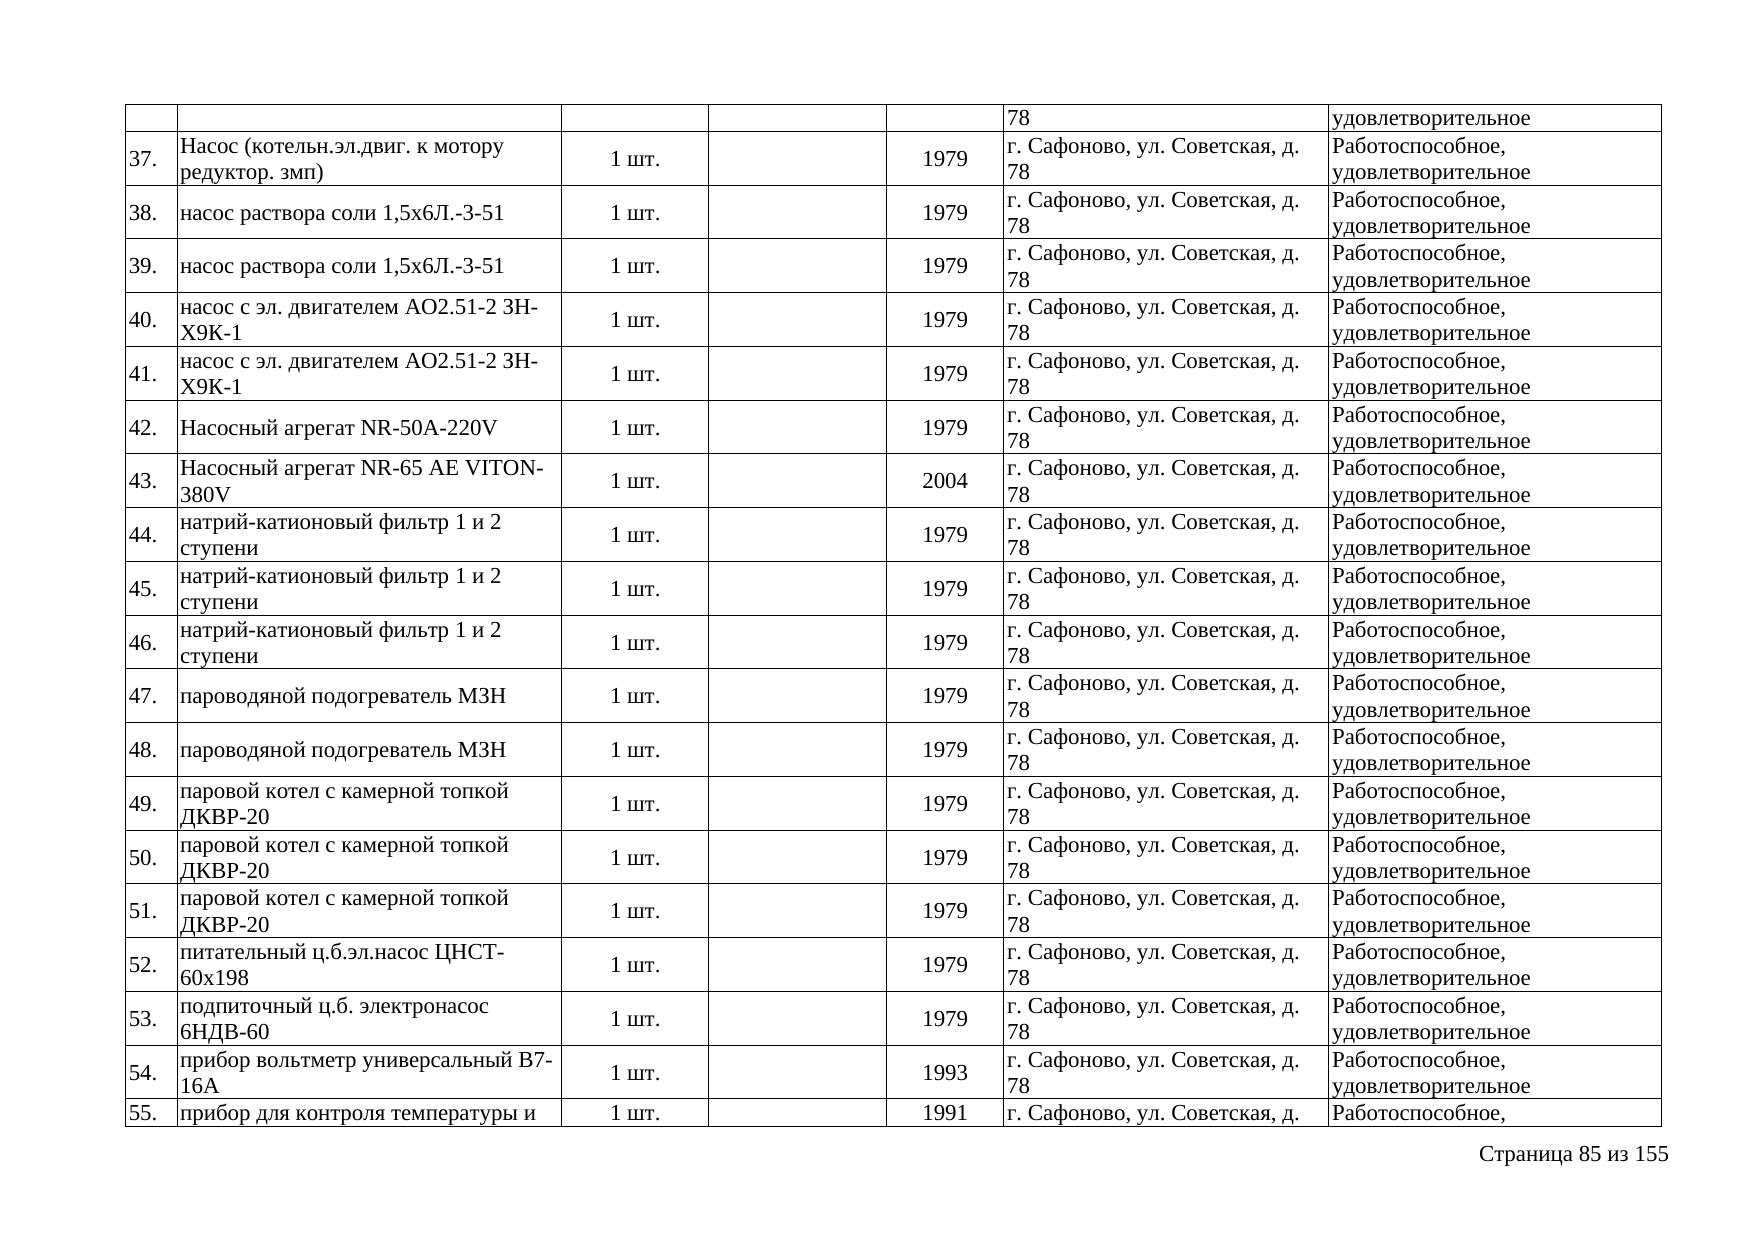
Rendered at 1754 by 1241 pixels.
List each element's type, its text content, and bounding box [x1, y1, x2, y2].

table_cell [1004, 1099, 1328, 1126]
table_cell [126, 562, 177, 614]
table_cell Работоспособное, удовлетворительное [1329, 508, 1661, 561]
table_cell 1979 [887, 884, 1003, 937]
table_cell [709, 239, 886, 292]
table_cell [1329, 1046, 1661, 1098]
table_cell г. Сафоново, ул. Советская, д. 78 [1004, 293, 1328, 346]
table_cell г. Сафоново, ул. Советская, д. 78 [1004, 938, 1328, 991]
table_cell [126, 105, 177, 131]
table_cell [709, 105, 886, 131]
table_cell [126, 938, 177, 991]
table_cell 1979 [887, 401, 1003, 453]
table_cell [709, 777, 886, 829]
table_cell [126, 454, 177, 507]
table_cell г. Сафоново, ул. Советская, д. 78 [1004, 347, 1328, 399]
table_cell Работоспособное, удовлетворительное [1329, 669, 1661, 722]
table_cell Работоспособное, удовлетворительное [1329, 562, 1661, 614]
table_cell подпиточный ц.б. электронасос 6НДВ-60 [178, 992, 561, 1044]
table_cell натрий-катионовый фильтр 1 и 2 ступени [178, 508, 561, 561]
table_cell г. Сафоново, ул. Советская, д. 78 [1004, 669, 1328, 722]
table_cell Работоспособное, удовлетворительное [1329, 293, 1661, 346]
table_cell 1979 [887, 293, 1003, 346]
table_cell [126, 831, 177, 883]
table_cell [1329, 105, 1661, 131]
table_cell Насосный агрегат NR-65 AE VITON-380V [178, 454, 561, 507]
table_cell [709, 831, 886, 883]
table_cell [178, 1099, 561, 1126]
table_cell 1979 [887, 239, 1003, 292]
table_cell 1 шт. [562, 992, 708, 1044]
table_cell Работоспособное, удовлетворительное [1329, 777, 1661, 829]
table_cell насос с эл. двигателем АО2.51-2 ЗН-Х9К-1 [178, 347, 561, 399]
table_cell 1 шт. [562, 239, 708, 292]
table_cell 1979 [887, 347, 1003, 399]
table_cell пароводяной подогреватель МЗН [178, 669, 561, 722]
table_cell [709, 293, 886, 346]
table_cell 1 шт. [562, 938, 708, 991]
table_cell Работоспособное, удовлетворительное [1329, 454, 1661, 507]
table_cell [709, 723, 886, 776]
table_cell г. Сафоново, ул. Советская, д. 78 [1004, 132, 1328, 184]
table_cell г. Сафоново, ул. Советская, д. 78 [1004, 777, 1328, 829]
table_cell г. Сафоново, ул. Советская, д. 78 [1004, 454, 1328, 507]
table_cell [126, 239, 177, 292]
table_cell насос раствора соли 1,5х6Л.-3-51 [178, 239, 561, 292]
table_cell 1979 [887, 105, 1003, 131]
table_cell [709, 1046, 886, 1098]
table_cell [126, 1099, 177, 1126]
table_cell 1 шт. [562, 884, 708, 937]
table_cell 2004 [887, 454, 1003, 507]
table_cell 1 шт. [562, 831, 708, 883]
table_cell 1979 [887, 831, 1003, 883]
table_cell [178, 105, 561, 131]
table_cell Работоспособное, удовлетворительное [1329, 938, 1661, 991]
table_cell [1004, 105, 1328, 131]
table_cell 1 шт. [562, 562, 708, 614]
table_cell 1979 [887, 508, 1003, 561]
table_cell [126, 293, 177, 346]
table_cell насос раствора соли 1,5х6Л.-3-51 [178, 186, 561, 238]
table_cell 1979 [887, 669, 1003, 722]
table_cell [709, 508, 886, 561]
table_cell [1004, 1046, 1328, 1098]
table_cell г. Сафоново, ул. Советская, д. 78 [1004, 562, 1328, 614]
table_cell [709, 401, 886, 453]
table_cell 1 шт. [562, 723, 708, 776]
table_cell 1 шт. [562, 293, 708, 346]
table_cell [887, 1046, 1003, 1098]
table_cell Насос (котельн.эл.двиг. к мотору редуктор. змп) [178, 132, 561, 184]
table_cell [709, 347, 886, 399]
table_cell 1979 [887, 132, 1003, 184]
table_cell [709, 938, 886, 991]
table_cell Работоспособное, удовлетворительное [1329, 723, 1661, 776]
table_cell 1979 [887, 938, 1003, 991]
table_cell Работоспособное, удовлетворительное [1329, 401, 1661, 453]
table_cell 1 шт. [562, 454, 708, 507]
table_cell Работоспособное, удовлетворительное [1329, 347, 1661, 399]
table_cell Работоспособное, удовлетворительное [1329, 831, 1661, 883]
table_cell Работоспособное, удовлетворительное [1329, 884, 1661, 937]
table_cell [126, 401, 177, 453]
table_cell 1979 [887, 992, 1003, 1044]
table_cell питательный ц.б.эл.насос ЦНСТ-60х198 [178, 938, 561, 991]
table_cell пароводяной подогреватель МЗН [178, 723, 561, 776]
table_cell 1 шт. [562, 401, 708, 453]
table_cell [126, 992, 177, 1044]
table_cell 1979 [887, 777, 1003, 829]
table_cell г. Сафоново, ул. Советская, д. 78 [1004, 508, 1328, 561]
table_cell [126, 186, 177, 238]
table_cell 1 шт. [562, 132, 708, 184]
table_cell [126, 347, 177, 399]
table_cell г. Сафоново, ул. Советская, д. 78 [1004, 992, 1328, 1044]
table_cell Работоспособное, удовлетворительное [1329, 992, 1661, 1044]
table_cell Работоспособное, удовлетворительное [1329, 186, 1661, 238]
table_cell [709, 616, 886, 668]
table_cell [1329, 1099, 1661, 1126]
table_cell [126, 132, 177, 184]
table_cell 1 шт. [562, 616, 708, 668]
table_cell [709, 669, 886, 722]
table_cell паровой котел с камерной топкой ДКВР-20 [178, 777, 561, 829]
table_cell 1 шт. [562, 347, 708, 399]
table_cell [126, 723, 177, 776]
table_cell г. Сафоново, ул. Советская, д. 78 [1004, 616, 1328, 668]
table_cell [709, 454, 886, 507]
table_cell [709, 132, 886, 184]
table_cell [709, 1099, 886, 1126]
table_cell 1 шт. [562, 669, 708, 722]
table_cell [126, 884, 177, 937]
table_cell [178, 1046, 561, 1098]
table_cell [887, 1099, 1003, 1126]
table_cell г. Сафоново, ул. Советская, д. 78 [1004, 884, 1328, 937]
table_cell [126, 508, 177, 561]
table_cell 1 шт. [562, 186, 708, 238]
table_cell [709, 186, 886, 238]
table_cell натрий-катионовый фильтр 1 и 2 ступени [178, 562, 561, 614]
table_cell [126, 669, 177, 722]
table_cell 1 шт. [562, 105, 708, 131]
table_cell 1979 [887, 616, 1003, 668]
table_cell [126, 777, 177, 829]
table_cell натрий-катионовый фильтр 1 и 2 ступени [178, 616, 561, 668]
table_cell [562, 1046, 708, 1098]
table_cell 1 шт. [562, 777, 708, 829]
table_cell 1979 [887, 186, 1003, 238]
table_cell г. Сафоново, ул. Советская, д. 78 [1004, 239, 1328, 292]
table_cell [126, 616, 177, 668]
table_cell Работоспособное, удовлетворительное [1329, 616, 1661, 668]
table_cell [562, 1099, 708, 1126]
table_cell [709, 884, 886, 937]
table_cell [709, 562, 886, 614]
table_cell паровой котел с камерной топкой ДКВР-20 [178, 831, 561, 883]
table_cell [709, 992, 886, 1044]
table_cell 1979 [887, 562, 1003, 614]
table_cell г. Сафоново, ул. Советская, д. 78 [1004, 401, 1328, 453]
table_cell Работоспособное, удовлетворительное [1329, 132, 1661, 184]
table_cell 1979 [887, 723, 1003, 776]
table_cell насос с эл. двигателем АО2.51-2 ЗН-Х9К-1 [178, 293, 561, 346]
table_cell г. Сафоново, ул. Советская, д. 78 [1004, 186, 1328, 238]
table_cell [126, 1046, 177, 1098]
table_cell паровой котел с камерной топкой ДКВР-20 [178, 884, 561, 937]
table_cell г. Сафоново, ул. Советская, д. 78 [1004, 831, 1328, 883]
table_cell г. Сафоново, ул. Советская, д. 78 [1004, 723, 1328, 776]
table_cell Работоспособное, удовлетворительное [1329, 239, 1661, 292]
table_cell Насосный агрегат NR-50A-220V [178, 401, 561, 453]
table_cell 1 шт. [562, 508, 708, 561]
